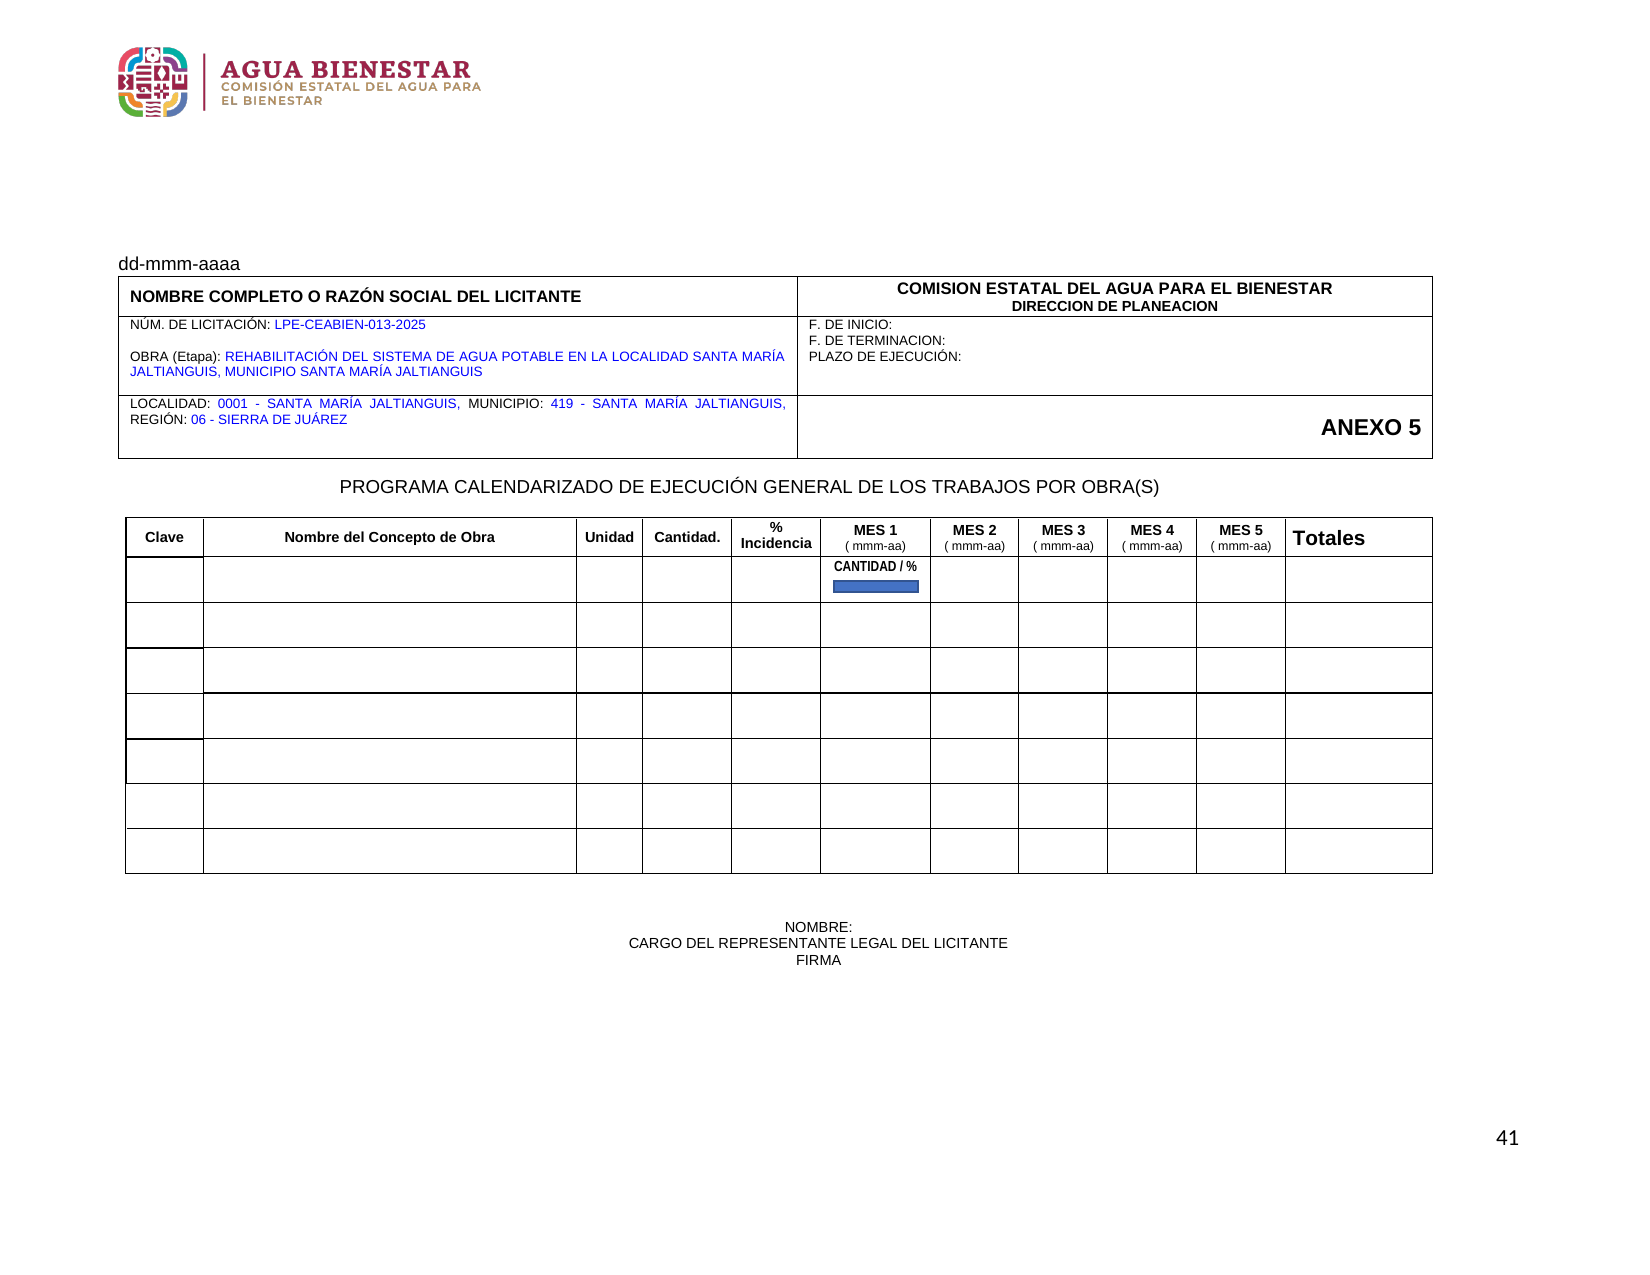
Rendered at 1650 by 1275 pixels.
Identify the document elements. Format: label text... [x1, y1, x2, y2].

table_cell [1197, 648, 1285, 692]
table_cell [821, 784, 930, 828]
table_cell [1108, 829, 1196, 873]
table_cell [1019, 648, 1107, 692]
text FIRMA [118, 952, 1519, 968]
table_cell [643, 739, 731, 783]
table_cell [577, 784, 642, 828]
table_cell [1286, 694, 1432, 738]
table_cell [1197, 829, 1285, 873]
table_cell [1197, 784, 1285, 828]
table_cell [204, 603, 576, 647]
table_cell [931, 648, 1018, 692]
table_cell [821, 694, 930, 738]
table_cell [732, 648, 820, 692]
table_cell [204, 648, 576, 692]
table_cell [127, 694, 203, 738]
table_cell [732, 739, 820, 783]
table_cell [1019, 829, 1107, 873]
table_cell [577, 739, 642, 783]
table_cell [643, 694, 731, 738]
table_cell [127, 558, 203, 602]
table_cell [732, 603, 820, 647]
table_cell [643, 829, 731, 873]
table_cell [204, 557, 576, 602]
table_header MES 2 ( mmm-aa) [931, 518, 1018, 556]
table_cell [1019, 603, 1107, 647]
table_header Totales [1286, 518, 1432, 556]
table_cell [577, 648, 642, 692]
table_header MES 3 ( mmm-aa) [1019, 518, 1107, 556]
table_cell [1108, 557, 1196, 602]
table_cell [931, 694, 1018, 738]
text CARGO DEL REPRESENTANTE LEGAL DEL LICITANTE [118, 935, 1519, 952]
table_header MES 5 ( mmm-aa) [1197, 518, 1285, 556]
table_cell [1286, 784, 1432, 828]
table_cell CANTIDAD / % [821, 557, 930, 602]
table_cell [821, 603, 930, 647]
table_cell [931, 829, 1018, 873]
table_cell [732, 784, 820, 828]
table_cell [1019, 694, 1107, 738]
table_cell [577, 829, 642, 873]
table_cell F. DE INICIO: F. DE TERMINACION: PLAZO DE EJECUCIÓN: [798, 317, 1432, 395]
table_cell [732, 557, 820, 602]
table_header % Incidencia [732, 518, 820, 556]
table_cell [127, 649, 203, 692]
table_cell [732, 829, 820, 873]
table_cell [127, 603, 203, 647]
table_header MES 4 ( mmm-aa) [1108, 518, 1196, 556]
table_header Cantidad. [643, 518, 731, 556]
table_header NOMBRE COMPLETO O RAZÓN SOCIAL DEL LICITANTE [119, 277, 797, 316]
table_cell [1286, 739, 1432, 783]
table_cell [577, 694, 642, 738]
table_cell NÚM. DE LICITACIÓN: LPE-CEABIEN-013-2025 obra (Etapa): REHABILITACIÓN DEL SISTEMA DE AGUA POTABLE EN LA LOCALIDAD SANTA MARÍA JALTIANGUIS, MUNICIPIO SANTA MARÍA JALTIANGUIS [119, 317, 797, 395]
table_cell [204, 829, 576, 873]
table_cell [931, 557, 1018, 602]
table_cell [1108, 603, 1196, 647]
table_cell [643, 557, 731, 602]
table_cell [1108, 784, 1196, 828]
table_cell [1286, 829, 1432, 873]
table_cell [126, 829, 203, 873]
table_header Unidad [577, 518, 642, 556]
table_cell [821, 648, 930, 692]
table_cell [931, 603, 1018, 647]
table_cell [931, 739, 1018, 783]
table_cell [821, 829, 930, 873]
table_header Nombre del Concepto de Obra [204, 518, 576, 556]
table_cell [204, 739, 576, 783]
table_cell [1108, 648, 1196, 692]
table_cell [1197, 557, 1285, 602]
table_cell [643, 603, 731, 647]
table_cell [732, 694, 820, 738]
table_cell LOCALIDAD: 0001 - SANTA MARÍA JALTIANGUIS, MUNICIPIO: 419 - SANTA MARÍA JALTIANGUIS, región: 06 - SIERRA DE JUÁREZ [119, 396, 797, 458]
text NOMBRE: [118, 918, 1519, 935]
table_header COMISION ESTATAL DEL AGUA PARA EL BIENESTAR DIRECCION DE PLANEACION [798, 277, 1432, 316]
table_cell [1197, 694, 1285, 738]
table_header MES 1 ( mmm-aa) [821, 518, 930, 556]
table_cell [204, 784, 576, 828]
text PROGRAMA CALENDARIZADO DE EJECUCIÓN GENERAL DE LOS TRABAJOS POR OBRA(S) [118, 476, 1519, 497]
table_cell [577, 603, 642, 647]
table_cell [1286, 603, 1432, 647]
table_cell [931, 784, 1018, 828]
table_cell [577, 557, 642, 602]
table_cell [1197, 739, 1285, 783]
table_cell [1197, 603, 1285, 647]
table_cell [1108, 739, 1196, 783]
table_cell [1108, 694, 1196, 738]
table_cell [127, 740, 203, 783]
table_cell [1019, 557, 1107, 602]
picture [118, 47, 481, 117]
table_cell [643, 648, 731, 692]
table_cell [1286, 648, 1432, 692]
table_cell [126, 784, 203, 828]
table_cell ANEXO 5 [798, 396, 1432, 458]
table_cell [1019, 739, 1107, 783]
table_cell [1019, 784, 1107, 828]
table_cell [1286, 557, 1432, 602]
text dd-mmm-aaaa [118, 252, 1519, 274]
table_header Clave [127, 518, 203, 556]
table_cell [821, 739, 930, 783]
table_cell [204, 694, 576, 738]
table_cell [643, 784, 731, 828]
